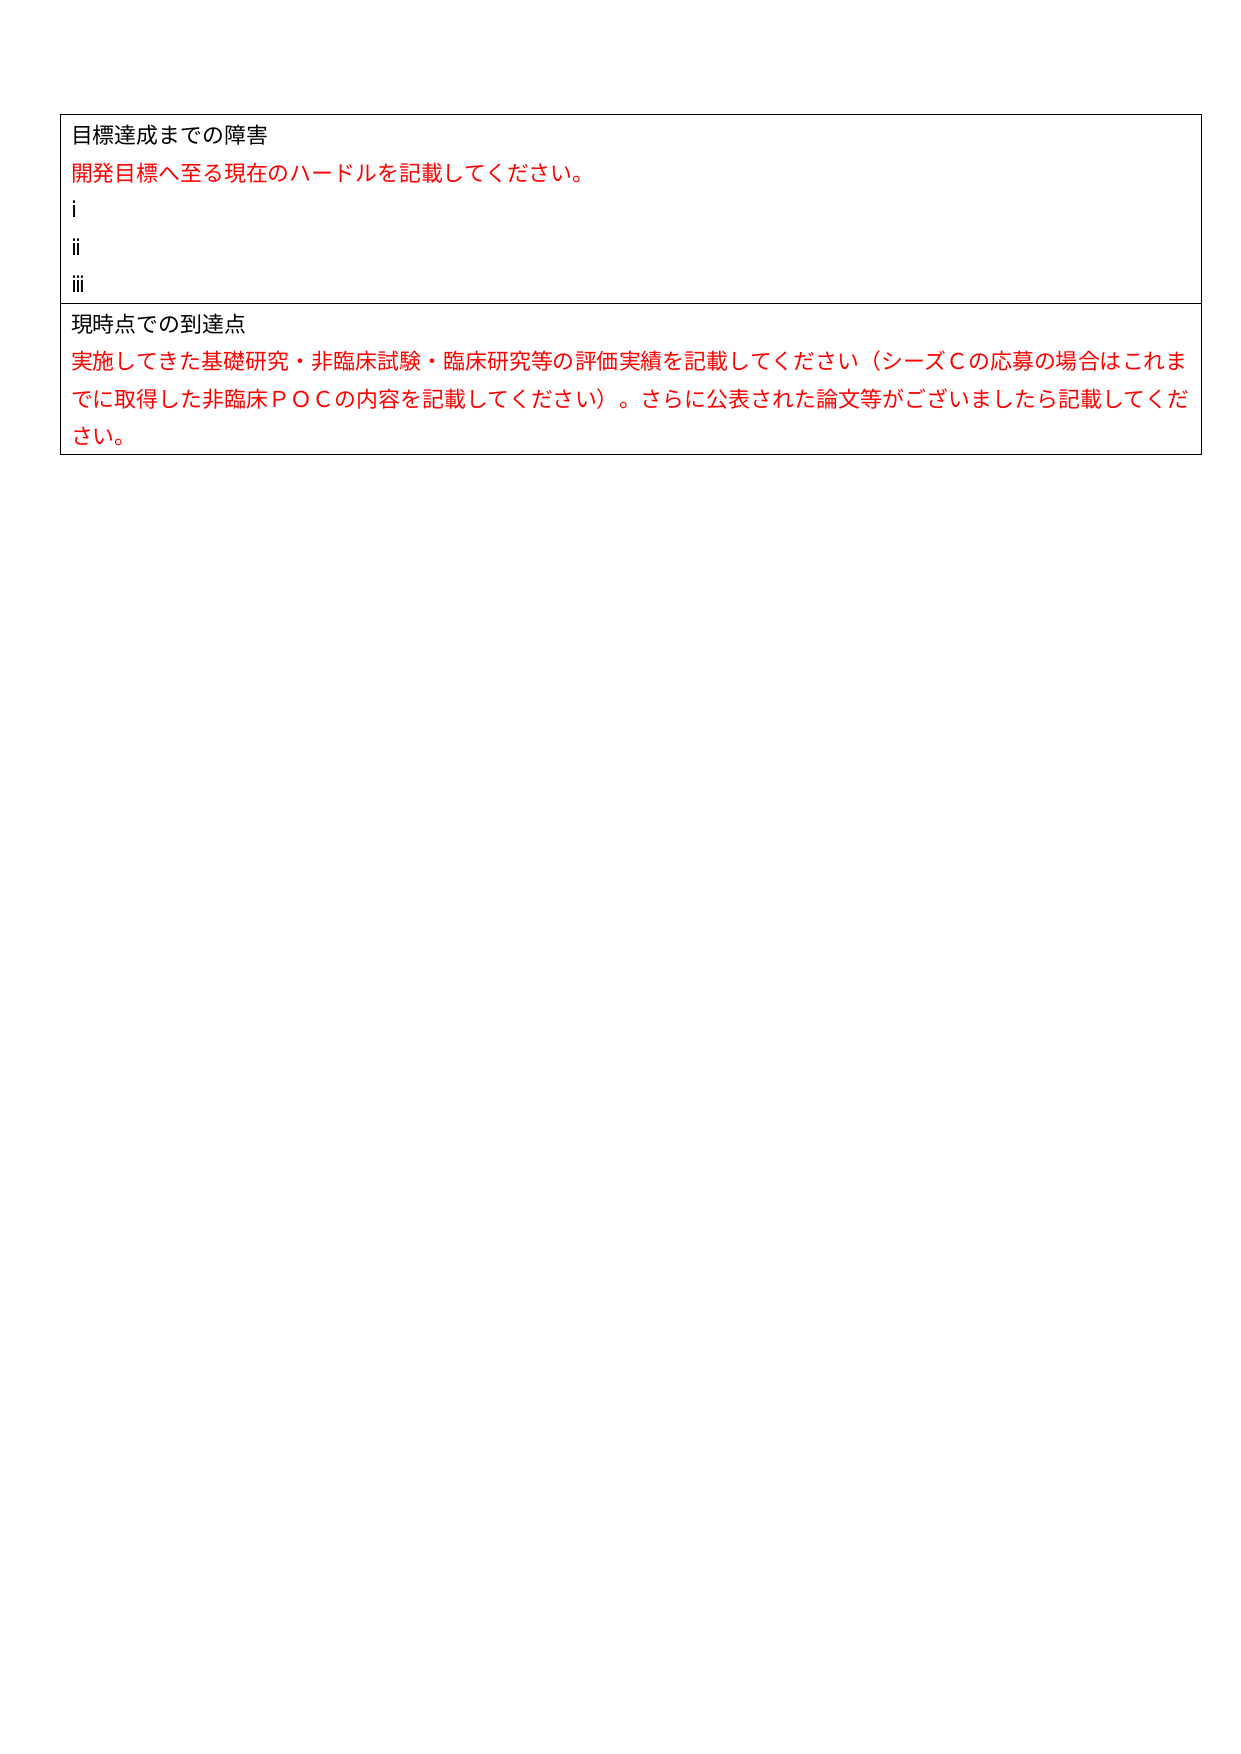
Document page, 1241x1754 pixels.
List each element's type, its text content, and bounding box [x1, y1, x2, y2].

table_cell 目標達成までの障害 開発目標へ至る現在のハードルを記載してください。 ⅰ ⅱ ⅲ [61, 115, 1201, 303]
table_cell 現時点での到達点 実施してきた基礎研究・非臨床試験・臨床研究等の評価実績を記載してください（シーズＣの応募の場合はこれまでに取得した非臨床ＰＯＣの内容を記載してください）。さらに公表された論文等がございましたら記載してください。 [61, 304, 1201, 454]
